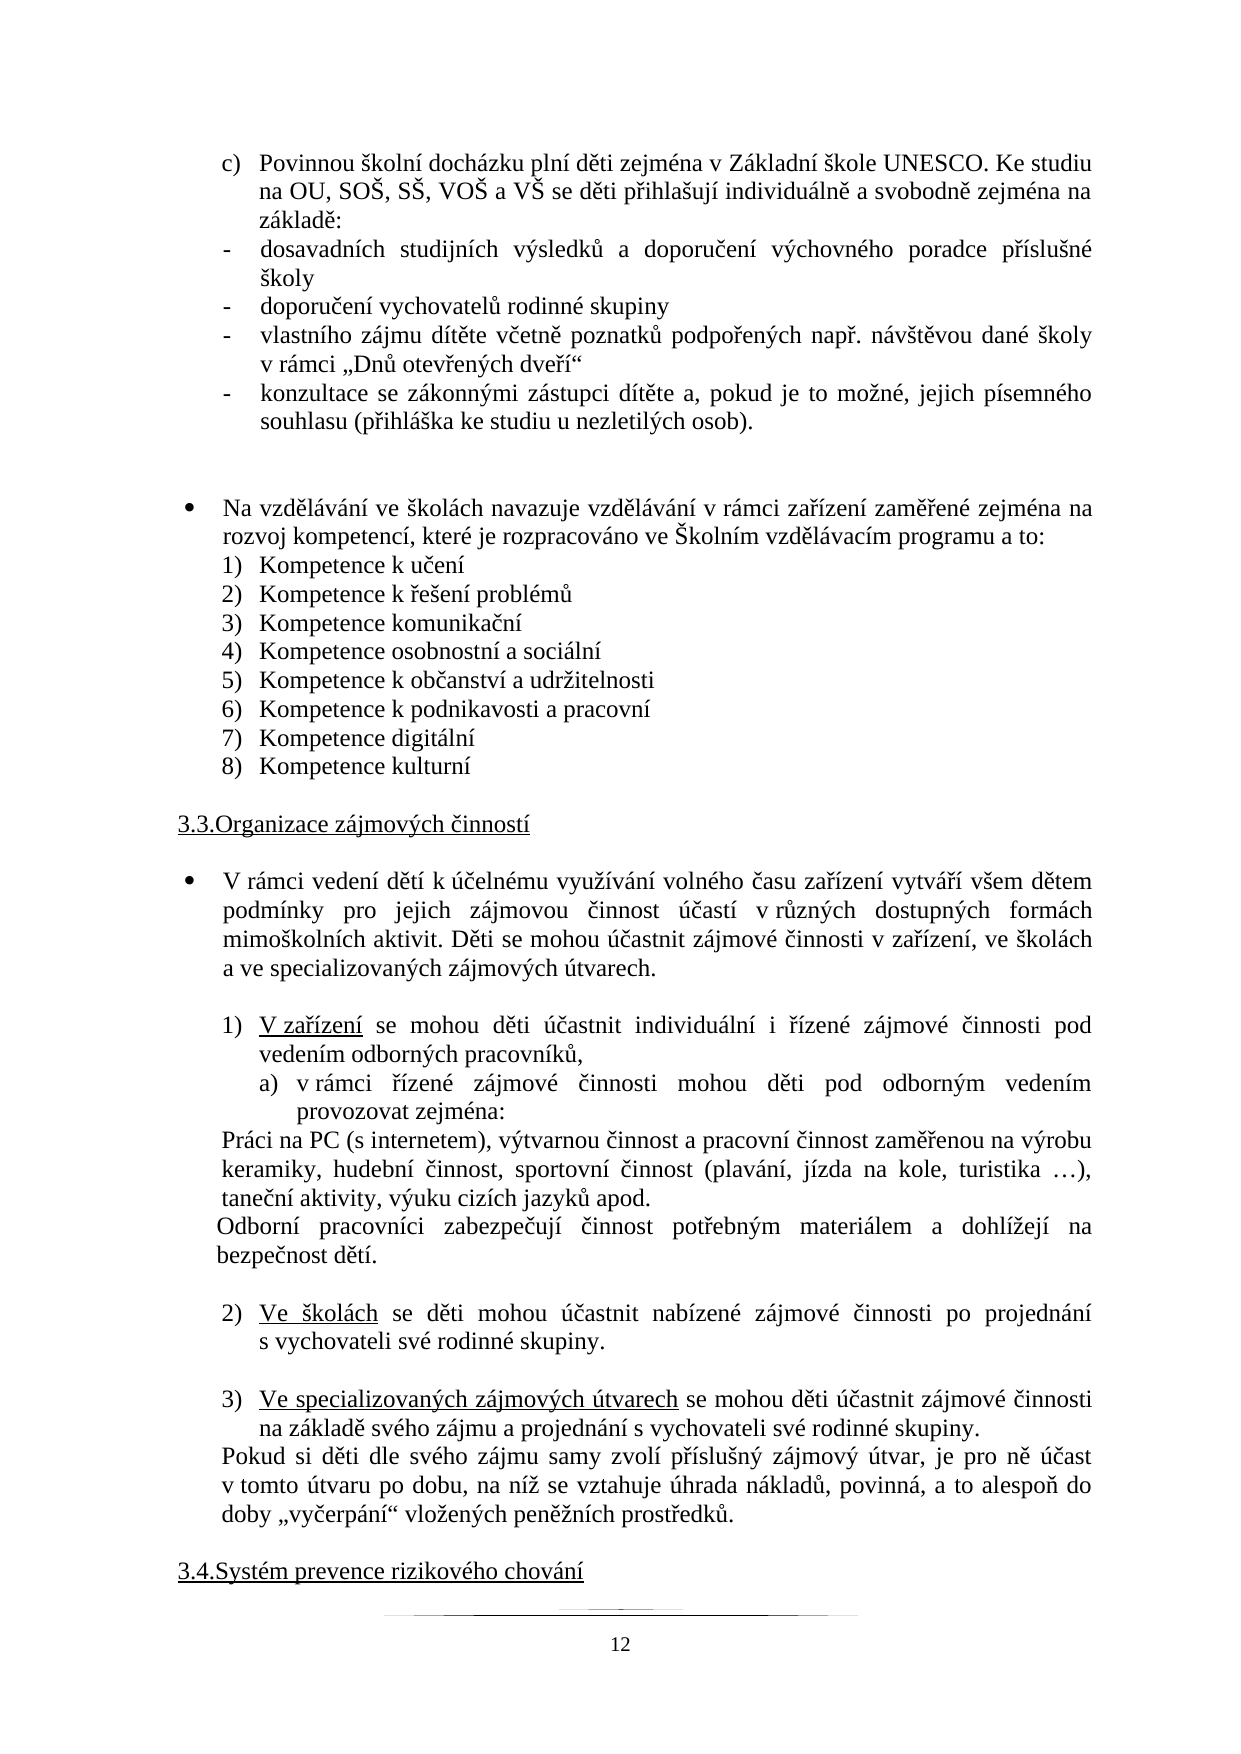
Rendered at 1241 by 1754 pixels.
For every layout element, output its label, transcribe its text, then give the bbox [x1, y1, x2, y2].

list Kompetence k učení [221, 550, 1093, 579]
text 3.4.Systém prevence rizikového chování [177, 1556, 1093, 1585]
list Kompetence osobnostní a sociální [221, 636, 1093, 665]
text Odborní pracovníci zabezpečují činnost potřebným materiálem a dohlížejí na bezpečnost dětí. [216, 1211, 1093, 1269]
text Práci na PC (s internetem), výtvarnou činnost a pracovní činnost zaměřenou na výrobu keramiky, hudební činnost, sportovní činnost (plavání, jízda na kole, turistika …), taneční aktivity, výuku cizích jazyků apod. [221, 1125, 1093, 1211]
list V rámci vedení dětí k účelnému využívání volného času zařízení vytváří všem dětem podmínky pro jejich zájmovou činnost účastí v různých dostupných formách mimoškolních aktivit. Děti se mohou účastnit zájmové činnosti v zařízení, ve školách a ve specializovaných zájmových útvarech. [185, 866, 1093, 981]
list Povinnou školní docházku plní děti zejména v Základní škole UNESCO. Ke studiu na OU, SOŠ, SŠ, VOŠ a VŠ se děti přihlašují individuálně a svobodně zejména na základě: [221, 148, 1093, 234]
list Kompetence k podnikavosti a pracovní [221, 694, 1093, 723]
list Ve specializovaných zájmových útvarech se mohou děti účastnit zájmové činnosti na základě svého zájmu a projednání s vychovateli své rodinné skupiny. [221, 1384, 1093, 1441]
text 3.3.Organizace zájmových činností [177, 809, 1093, 838]
list Kompetence k občanství a udržitelnosti [221, 665, 1093, 694]
list Kompetence k řešení problémů [221, 579, 1093, 608]
list dosavadních studijních výsledků a doporučení výchovného poradce příslušné školy [223, 234, 1093, 291]
list konzultace se zákonnými zástupci dítěte a, pokud je to možné, jejich písemného souhlasu (přihláška ke studiu u nezletilých osob). [223, 378, 1093, 435]
list v rámci řízené zájmové činnosti mohou děti pod odborným vedením provozovat zejména: [259, 1068, 1093, 1125]
list V zařízení se mohou děti účastnit individuální i řízené zájmové činnosti pod vedením odborných pracovníků, [221, 1010, 1093, 1068]
list vlastního zájmu dítěte včetně poznatků podpořených např. návštěvou dané školy v rámci „Dnů otevřených dveří“ [223, 320, 1093, 378]
list Kompetence kulturní [221, 751, 1093, 780]
list Kompetence digitální [221, 723, 1093, 751]
text Pokud si děti dle svého zájmu samy zvolí příslušný zájmový útvar, je pro ně účast v tomto útvaru po dobu, na níž se vztahuje úhrada nákladů, povinná, a to alespoň do doby „vyčerpání“ vložených peněžních prostředků. [221, 1441, 1093, 1528]
list Na vzdělávání ve školách navazuje vzdělávání v rámci zařízení zaměřené zejména na rozvoj kompetencí, které je rozpracováno ve Školním vzdělávacím programu a to: [185, 493, 1093, 550]
list doporučení vychovatelů rodinné skupiny [223, 291, 1093, 320]
list Ve školách se děti mohou účastnit nabízené zájmové činnosti po projednání s vychovateli své rodinné skupiny. [221, 1298, 1093, 1355]
list Kompetence komunikační [221, 608, 1093, 636]
